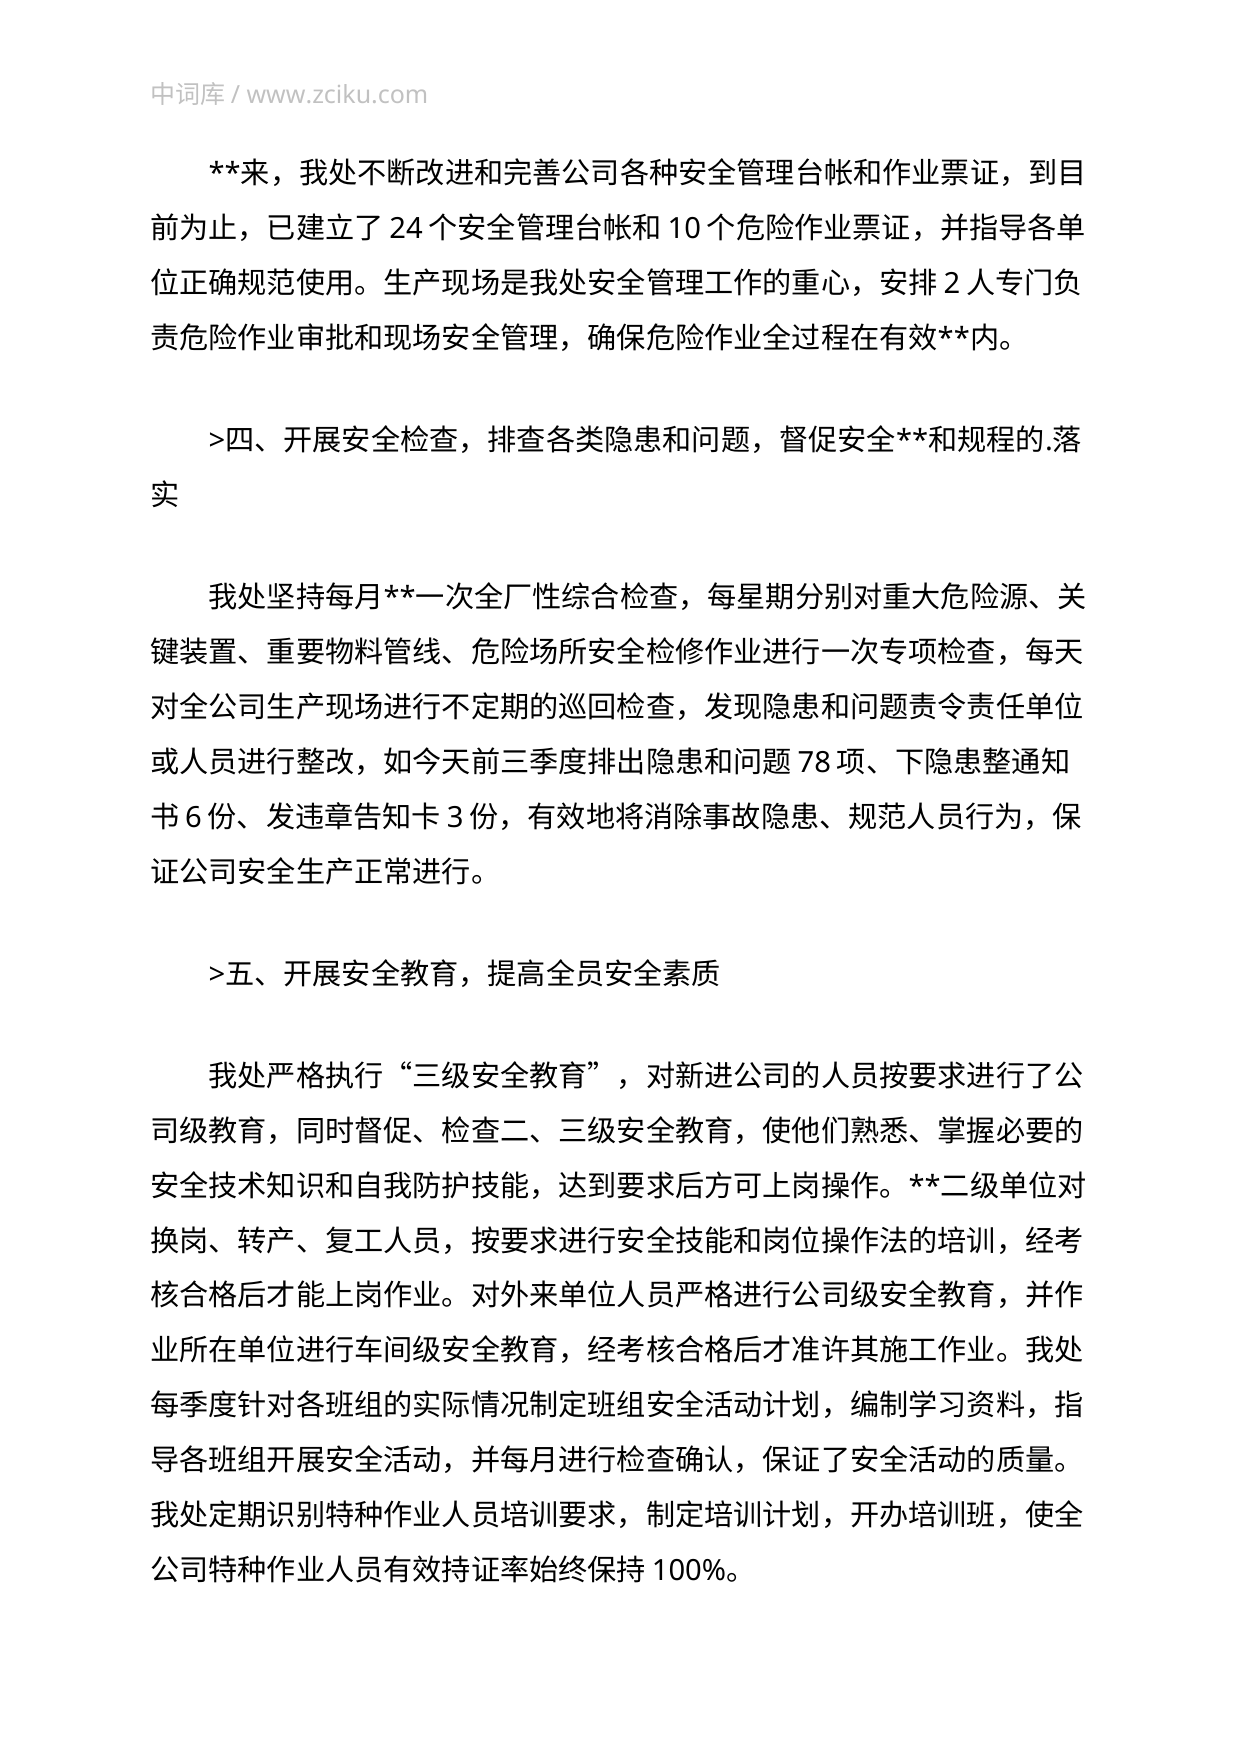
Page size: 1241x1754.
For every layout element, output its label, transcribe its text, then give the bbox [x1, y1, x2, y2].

text >五、开展安全教育，提高全员安全素质 [150, 950, 1090, 993]
text >四、开展安全检查，排查各类隐患和问题，督促安全**和规程的.落实 [150, 417, 1090, 514]
text **来，我处不断改进和完善公司各种安全管理台帐和作业票证，到目前为止，已建立了24个安全管理台帐和10个危险作业票证，并指导各单位正确规范使用。生产现场是我处安全管理工作的重心，安排2人专门负责危险作业审批和现场安全管理，确保危险作业全过程在有效**内。 [150, 150, 1090, 357]
text 我处严格执行“三级安全教育”，对新进公司的人员按要求进行了公司级教育，同时督促、检查二、三级安全教育，使他们熟悉、掌握必要的安全技术知识和自我防护技能，达到要求后方可上岗操作。**二级单位对换岗、转产、复工人员，按要求进行安全技能和岗位操作法的培训，经考核合格后才能上岗作业。对外来单位人员严格进行公司级安全教育，并作业所在单位进行车间级安全教育，经考核合格后才准许其施工作业。我处每季度针对各班组的实际情况制定班组安全活动计划，编制学习资料，指导各班组开展安全活动，并每月进行检查确认，保证了安全活动的质量。我处定期识别特种作业人员培训要求，制定培训计划，开办培训班，使全公司特种作业人员有效持证率始终保持100%。 [150, 1052, 1090, 1589]
text 我处坚持每月**一次全厂性综合检查，每星期分别对重大危险源、关键装置、重要物料管线、危险场所安全检修作业进行一次专项检查，每天对全公司生产现场进行不定期的巡回检查，发现隐患和问题责令责任单位或人员进行整改，如今天前三季度排出隐患和问题78项、下隐患整通知书6份、发违章告知卡3份，有效地将消除事故隐患、规范人员行为，保证公司安全生产正常进行。 [150, 574, 1090, 891]
